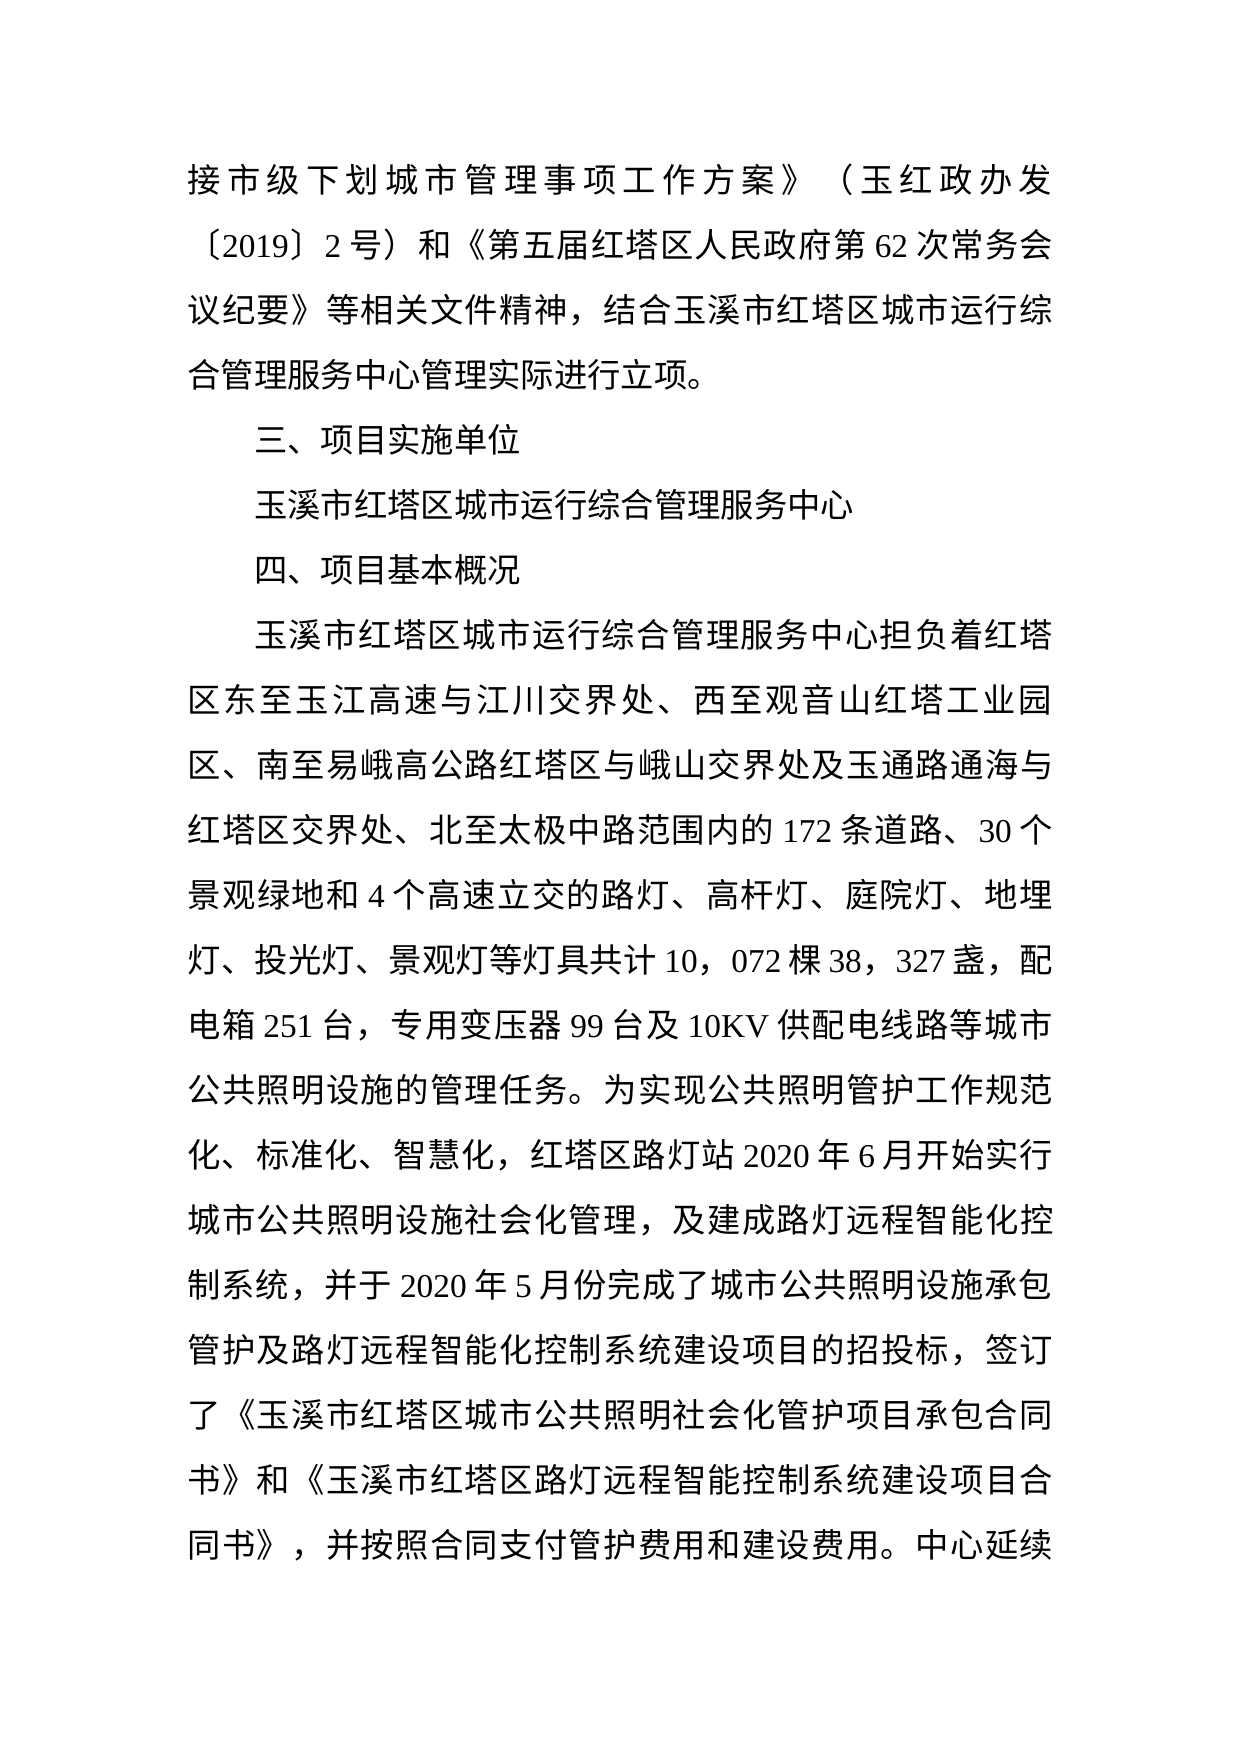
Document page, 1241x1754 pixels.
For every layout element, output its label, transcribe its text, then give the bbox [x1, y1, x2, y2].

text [187, 601, 1053, 1576]
list 三、项目实施单位 [187, 406, 1053, 471]
list 玉溪市红塔区城市运行综合管理服务中心 [187, 471, 1053, 536]
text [187, 146, 1053, 406]
list 四、项目基本概况 [187, 536, 1053, 601]
